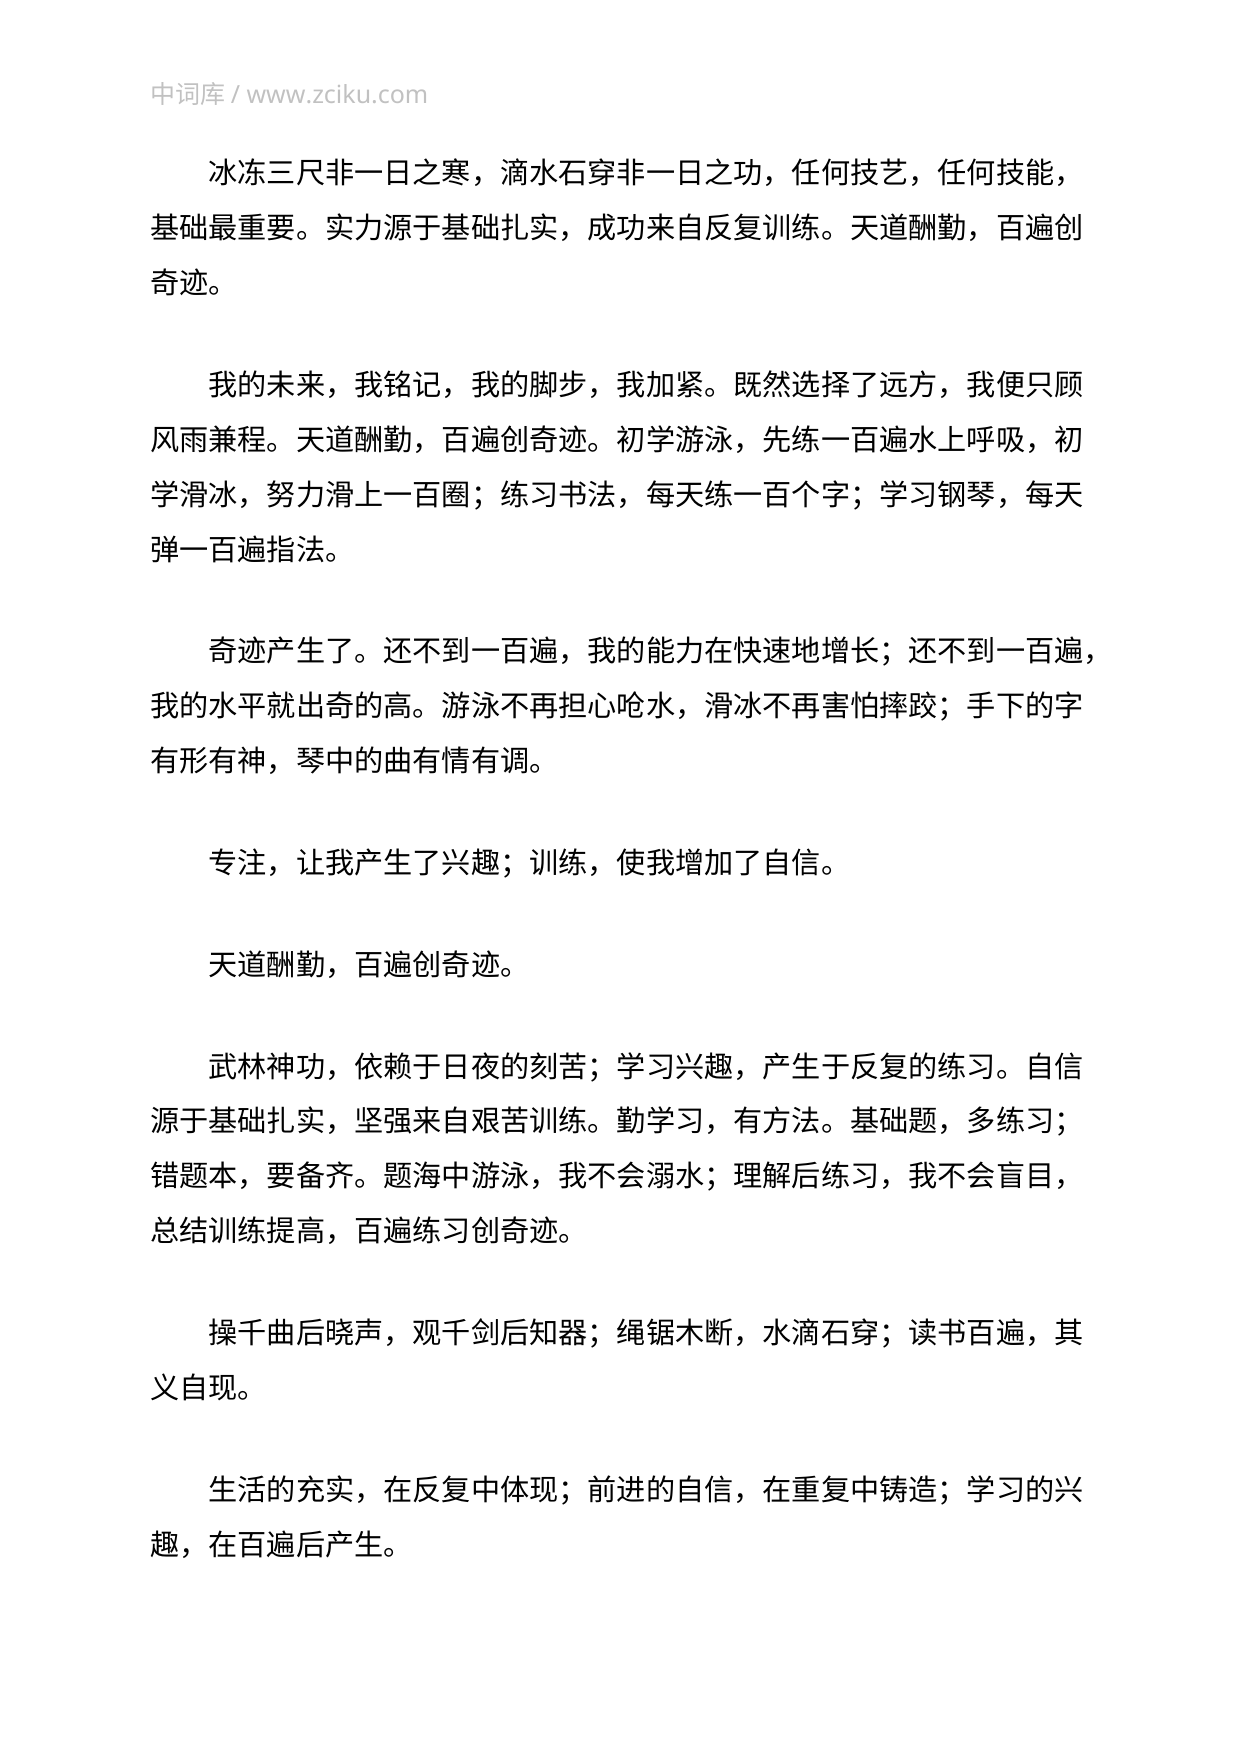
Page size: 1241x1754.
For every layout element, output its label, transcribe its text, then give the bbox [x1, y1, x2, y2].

text 生活的充实，在反复中体现；前进的自信，在重复中铸造；学习的兴趣，在百遍后产生。 [150, 1466, 1090, 1563]
text 武林神功，依赖于日夜的刻苦；学习兴趣，产生于反复的练习。自信源于基础扎实，坚强来自艰苦训练。勤学习，有方法。基础题，多练习；错题本，要备齐。题海中游泳，我不会溺水；理解后练习，我不会盲目，总结训练提高，百遍练习创奇迹。 [150, 1043, 1090, 1250]
text 天道酬勤，百遍创奇迹。 [150, 941, 1090, 984]
text 操千曲后晓声，观千剑后知器；绳锯木断，水滴石穿；读书百遍，其义自现。 [150, 1309, 1090, 1407]
text 我的未来，我铭记，我的脚步，我加紧。既然选择了远方，我便只顾风雨兼程。天道酬勤，百遍创奇迹。初学游泳，先练一百遍水上呼吸，初学滑冰，努力滑上一百圈；练习书法，每天练一百个字；学习钢琴，每天弹一百遍指法。 [150, 362, 1090, 568]
text 专注，让我产生了兴趣；训练，使我增加了自信。 [150, 839, 1090, 882]
text 冰冻三尺非一日之寒，滴水石穿非一日之功，任何技艺，任何技能，基础最重要。实力源于基础扎实，成功来自反复训练。天道酬勤，百遍创奇迹。 [150, 150, 1090, 302]
text 奇迹产生了。还不到一百遍，我的能力在快速地增长；还不到一百遍，我的水平就出奇的高。游泳不再担心呛水，滑冰不再害怕摔跤；手下的字有形有神，琴中的曲有情有调。 [150, 628, 1090, 780]
